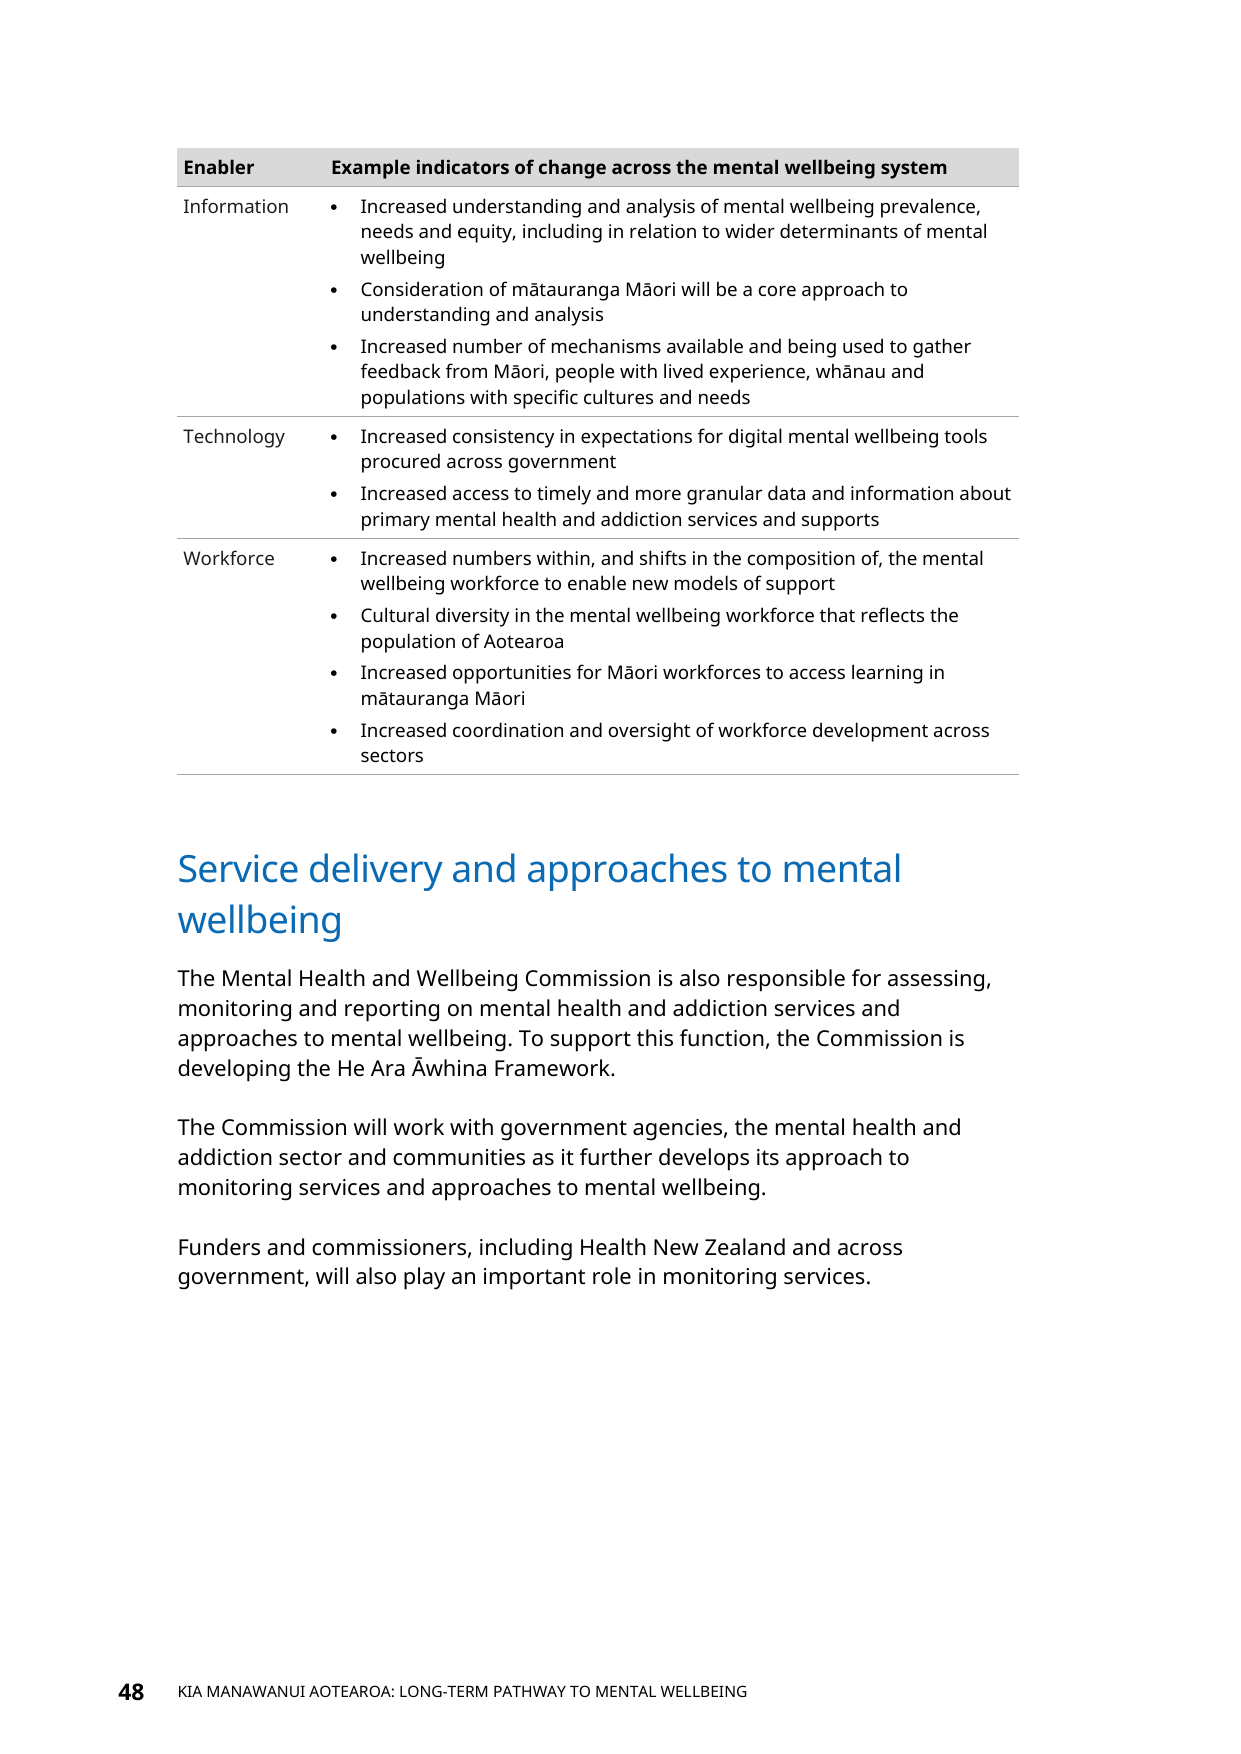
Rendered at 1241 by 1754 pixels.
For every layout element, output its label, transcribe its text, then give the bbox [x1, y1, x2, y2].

text The Commission will work with government agencies, the mental health and addiction sector and communities as it further develops its approach to monitoring services and approaches to mental wellbeing. [177, 1112, 1019, 1202]
subtitle Service delivery and approaches to mental wellbeing [177, 843, 1019, 945]
table_header Example indicators of change across the mental wellbeing system [325, 148, 1019, 186]
table_cell Information [177, 187, 325, 416]
text The Mental Health and Wellbeing Commission is also responsible for assessing, monitoring and reporting on mental health and addiction services and approaches to mental wellbeing. To support this function, the Commission is developing the He Ara Āwhina Framework. [177, 963, 1019, 1083]
table_header Enabler [177, 148, 325, 186]
text Funders and commissioners, including Health New Zealand and across government, will also play an important role in monitoring services. [177, 1232, 1019, 1291]
table_cell Workforce [177, 539, 325, 774]
table_cell Increased numbers within, and shifts in the composition of, the mental wellbeing workforce to enable new models of support Cultural diversity in the mental wellbeing workforce that reflects the population of Aotearoa Increased opportunities for Māori workforces to access learning in mātauranga Māori Increased coordination and oversight of workforce development across sectors [325, 539, 1019, 774]
table_cell Increased consistency in expectations for digital mental wellbeing tools procured across government Increased access to timely and more granular data and information about primary mental health and addiction services and supports [325, 417, 1019, 538]
table_cell Increased understanding and analysis of mental wellbeing prevalence, needs and equity, including in relation to wider determinants of mental wellbeing Consideration of mātauranga Māori will be a core approach to understanding and analysis Increased number of mechanisms available and being used to gather feedback from Māori, people with lived experience, whānau and populations with specific cultures and needs [325, 187, 1019, 416]
table_cell Technology [177, 417, 325, 538]
